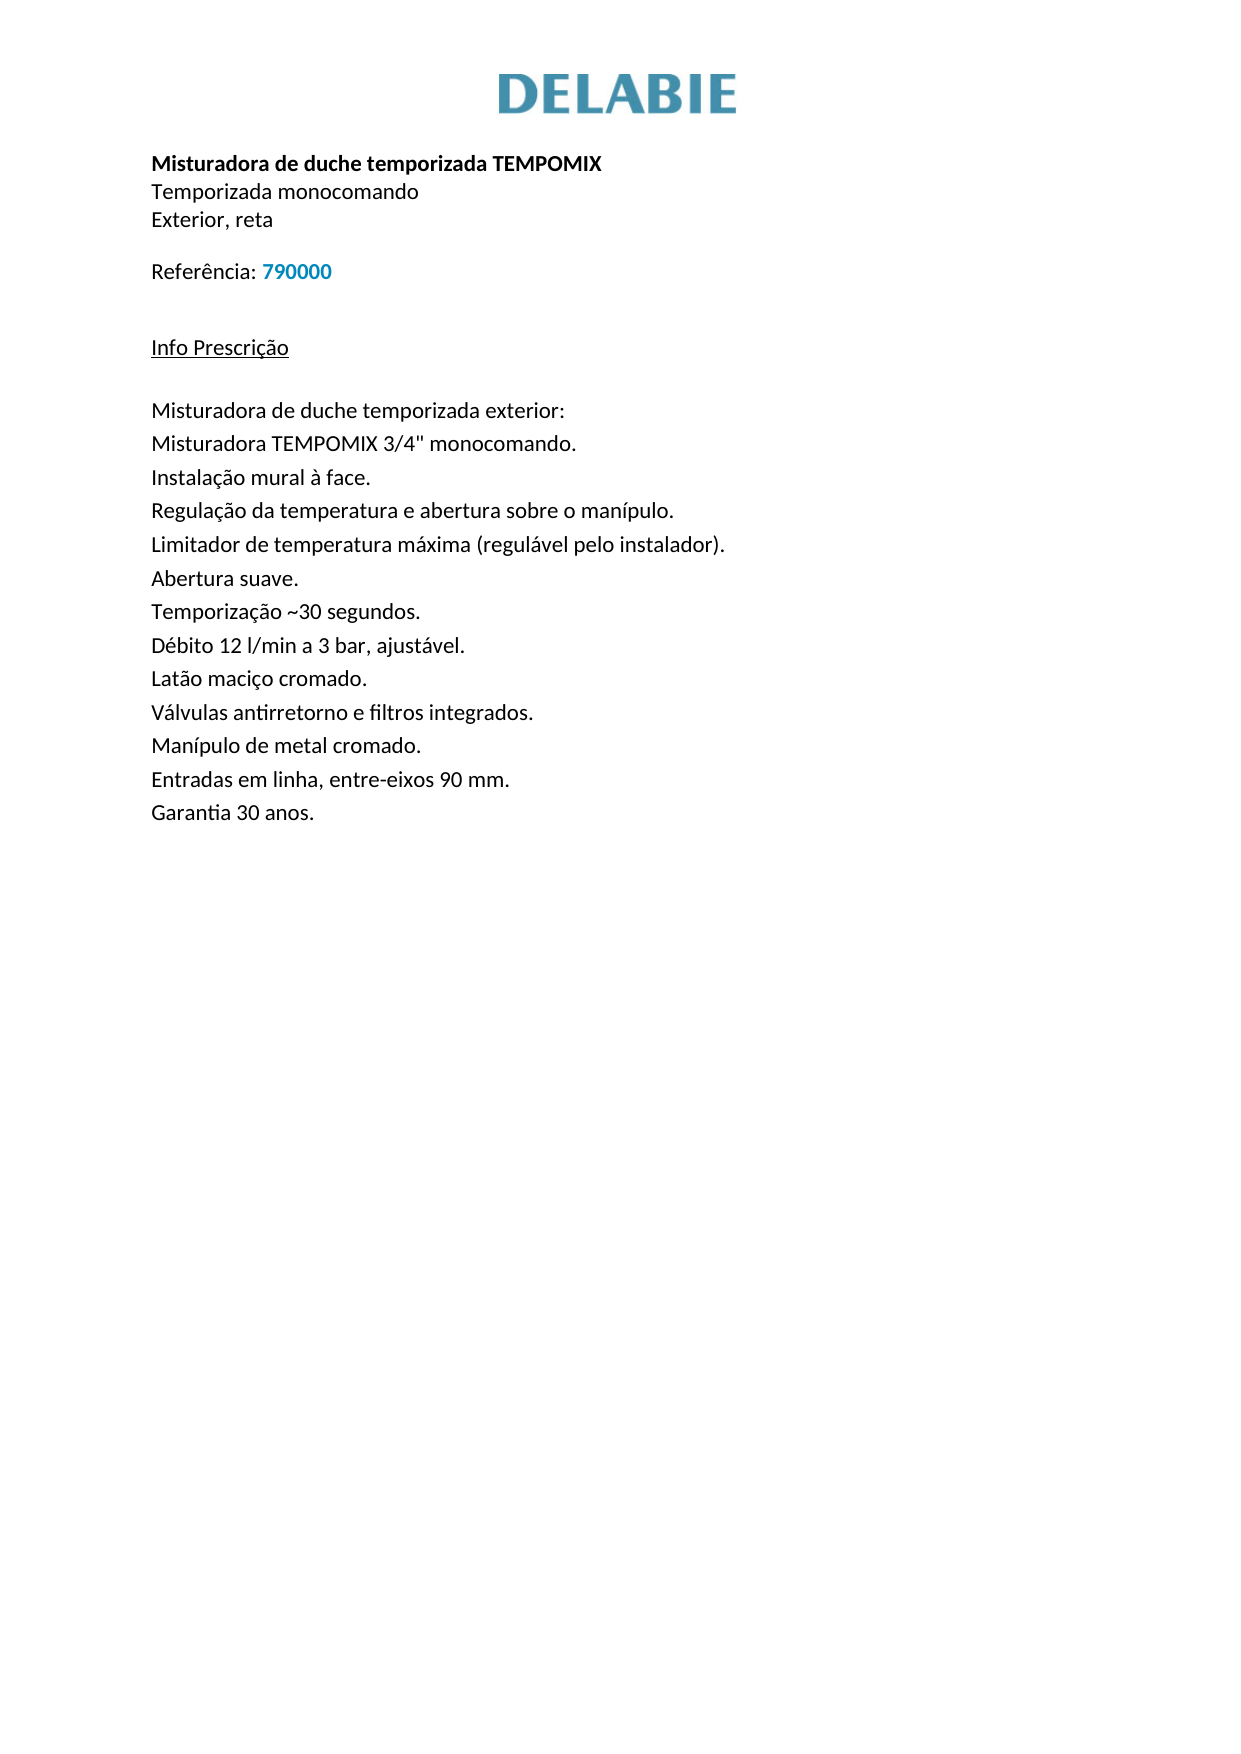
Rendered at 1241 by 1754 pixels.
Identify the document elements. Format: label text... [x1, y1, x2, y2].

text Limitador de temperatura máxima (regulável pelo instalador). [151, 530, 1084, 558]
text Info Prescrição [151, 333, 1084, 361]
text Válvulas antirretorno e filtros integrados. [151, 698, 1084, 726]
text Referência: 790000 [151, 257, 1084, 285]
text Entradas em linha, entre-eixos 90 mm. [151, 765, 1084, 793]
text Manípulo de metal cromado. [151, 731, 1084, 759]
text Garantia 30 anos. [151, 798, 1084, 827]
text Misturadora TEMPOMIX 3/4" monocomando. [151, 429, 1084, 458]
picture [497, 74, 738, 114]
text Temporizada monocomando [151, 177, 1084, 205]
text Abertura suave. [151, 564, 1084, 592]
text Débito 12 l/min a 3 bar, ajustável. [151, 631, 1084, 659]
text Regulação da temperatura e abertura sobre o manípulo. [151, 497, 1084, 525]
text Misturadora de duche temporizada exterior: [151, 396, 1084, 424]
text Latão maciço cromado. [151, 664, 1084, 692]
text Temporização ~30 segundos. [151, 597, 1084, 625]
text Exterior, reta [151, 205, 1084, 233]
text Instalação mural à face. [151, 463, 1084, 491]
text Misturadora de duche temporizada TEMPOMIX [151, 149, 1084, 177]
